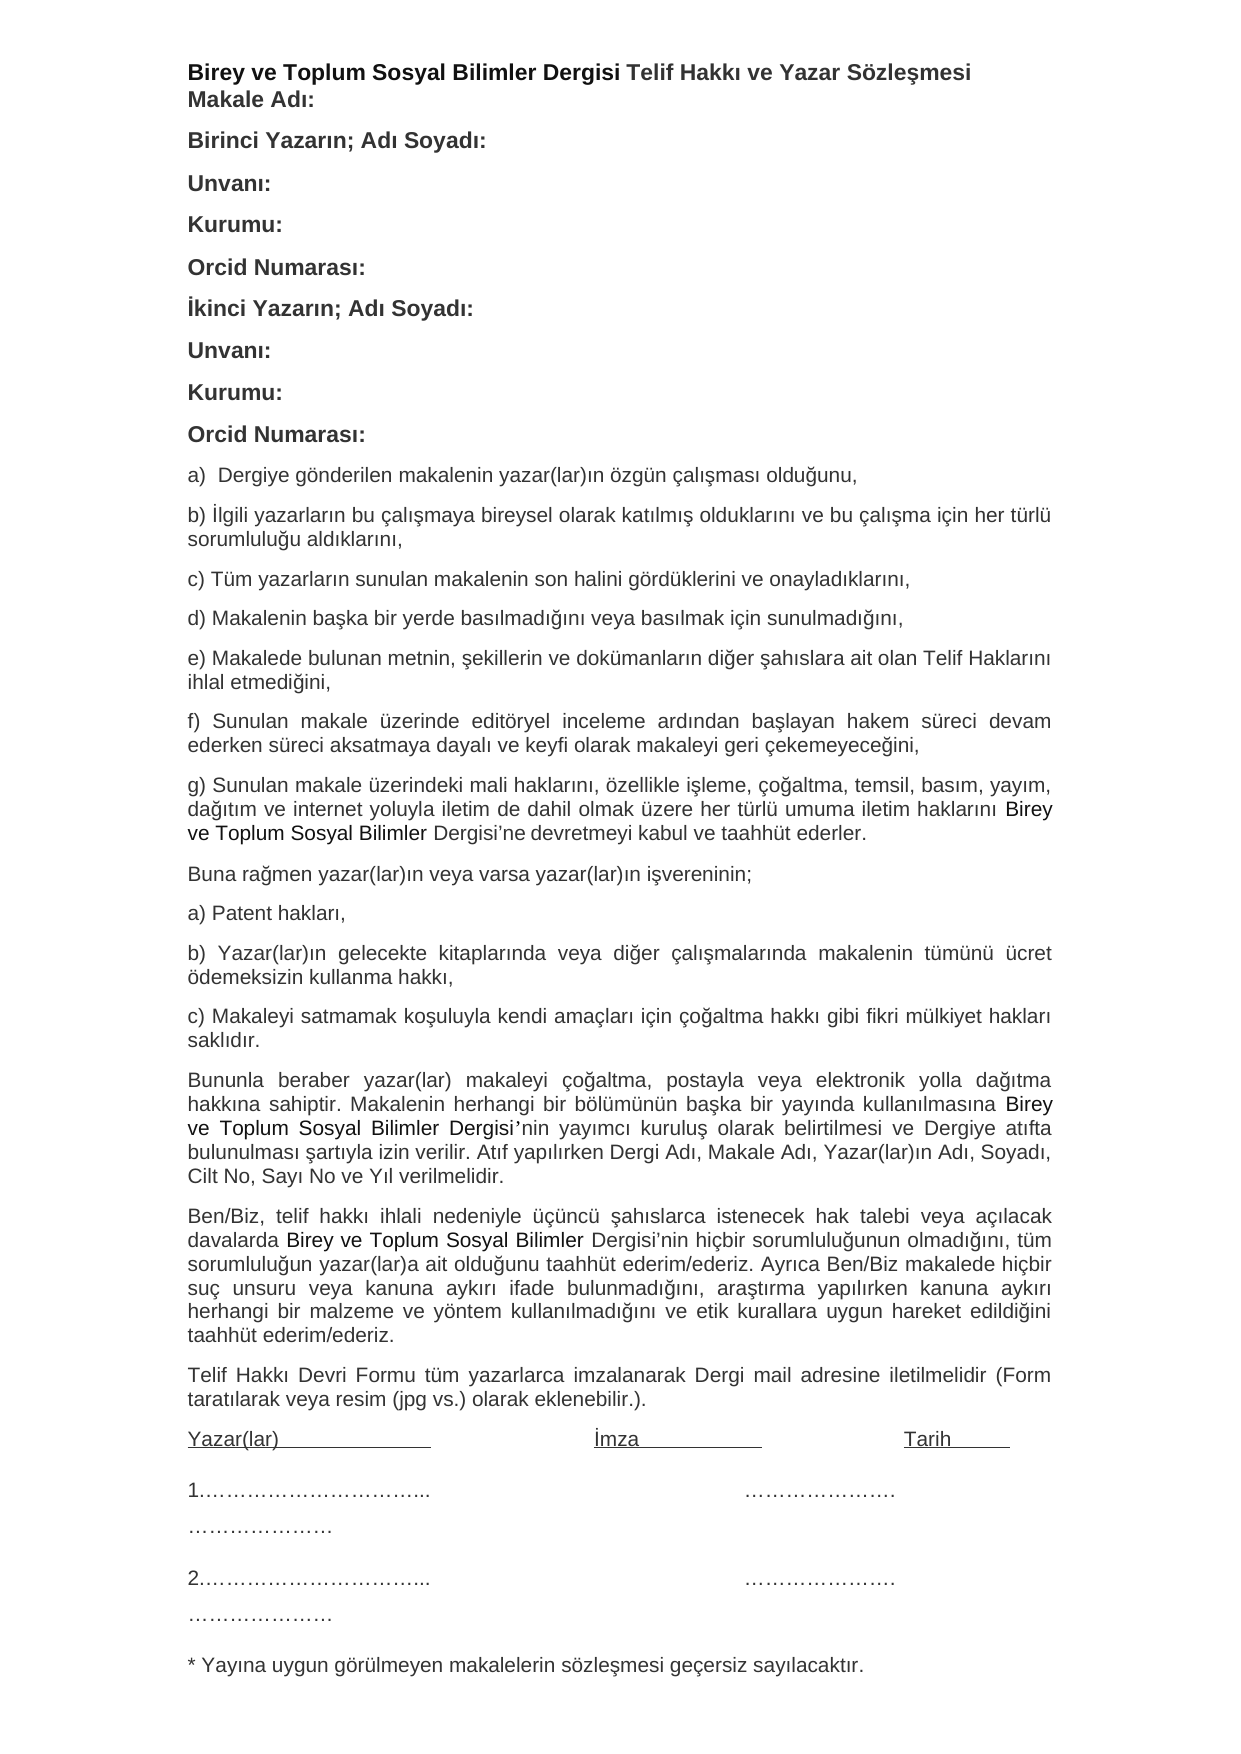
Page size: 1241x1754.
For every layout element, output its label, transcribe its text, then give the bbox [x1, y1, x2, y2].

text Buna rağmen yazar(lar)ın veya varsa yazar(lar)ın işvereninin; [187, 862, 1053, 886]
text b) Yazar(lar)ın gelecekte kitaplarında veya diğer çalışmalarında makalenin tümünü ücret ödemeksizin kullanma hakkı, [187, 941, 1053, 989]
text Makale Adı: [187, 86, 1053, 112]
text Bununla beraber yazar(lar) makaleyi çoğaltma, postayla veya elektronik yolla dağıtma hakkına sahiptir. Makalenin herhangi bir bölümünün başka bir yayında kullanılmasına Birey ve Toplum Sosyal Bilimler Dergisi’nin yayımcı kuruluş olarak belirtilmesi ve Dergiye atıfta bulunulması şartıyla izin verilir. Atıf yapılırken Dergi Adı, Makale Adı, Yazar(lar)ın Adı, Soyadı, Cilt No, Sayı No ve Yıl verilmelidir. [187, 1068, 1053, 1188]
text d) Makalenin başka bir yerde basılmadığını veya basılmak için sunulmadığını, [187, 606, 1053, 630]
text b) İlgili yazarların bu çalışmaya bireysel olarak katılmış olduklarını ve bu çalışma için her türlü sorumluluğu aldıklarını, [187, 503, 1053, 551]
text c) Tüm yazarların sunulan makalenin son halini gördüklerini ve onayladıklarını, [187, 566, 1053, 590]
text Telif Hakkı Devri Formu tüm yazarlarca imzalanarak Dergi mail adresine iletilmelidir (Form taratılarak veya resim (jpg vs.) olarak eklenebilir.). [187, 1363, 1053, 1411]
text c) Makaleyi satmamak koşuluyla kendi amaçları için çoğaltma hakkı gibi fikri mülkiyet hakları saklıdır. [187, 1004, 1053, 1052]
text f) Sunulan makale üzerinde editöryel inceleme ardından başlayan hakem süreci devam ederken süreci aksatmaya dayalı ve keyfi olarak makaleyi geri çekemeyeceğini, [187, 709, 1053, 757]
text Orcid Numarası: [187, 253, 1053, 280]
text Birey ve Toplum Sosyal Bilimler Dergisi Telif Hakkı ve Yazar Sözleşmesi [621, 59, 1053, 86]
text 2.…………………………... …………………. ………………… [187, 1566, 1053, 1625]
text Birinci Yazarın; Adı Soyadı: [187, 127, 1053, 154]
text İkinci Yazarın; Adı Soyadı: [187, 295, 1053, 322]
text Yazar(lar) İmza Tarih [187, 1426, 1053, 1450]
text Unvanı: [187, 169, 1053, 196]
text * Yayına uygun görülmeyen makalelerin sözleşmesi geçersiz sayılacaktır. [187, 1653, 1053, 1677]
text a) Dergiye gönderilen makalenin yazar(lar)ın özgün çalışması olduğunu, [187, 463, 1053, 487]
text Unvanı: [187, 337, 1053, 364]
text Kurumu: [187, 211, 1053, 238]
text Kurumu: [187, 379, 1053, 406]
text g) Sunulan makale üzerindeki mali haklarını, özellikle işleme, çoğaltma, temsil, basım, yayım, dağıtım ve internet yoluyla iletim de dahil olmak üzere her türlü umuma iletim haklarını Birey ve Toplum Sosyal Bilimler Dergisi’ne devretmeyi kabul ve taahhüt ederler. [187, 773, 1053, 846]
text 1.…………………………... …………………. ………………… [187, 1478, 1053, 1538]
text Ben/Biz, telif hakkı ihlali nedeniyle üçüncü şahıslarca istenecek hak talebi veya açılacak davalarda Birey ve Toplum Sosyal Bilimler Dergisi’nin hiçbir sorumluluğunun olmadığını, tüm sorumluluğun yazar(lar)a ait olduğunu taahhüt ederim/ederiz. Ayrıca Ben/Biz makalede hiçbir suç unsuru veya kanuna aykırı ifade bulunmadığını, araştırma yapılırken kanuna aykırı herhangi bir malzeme ve yöntem kullanılmadığını ve etik kurallara uygun hareket edildiğini taahhüt ederim/ederiz. [187, 1203, 1053, 1347]
text Orcid Numarası: [187, 421, 1053, 448]
text a) Patent hakları, [187, 901, 1053, 925]
text e) Makalede bulunan metnin, şekillerin ve dokümanların diğer şahıslara ait olan Telif Haklarını ihlal etmediğini, [187, 646, 1053, 693]
